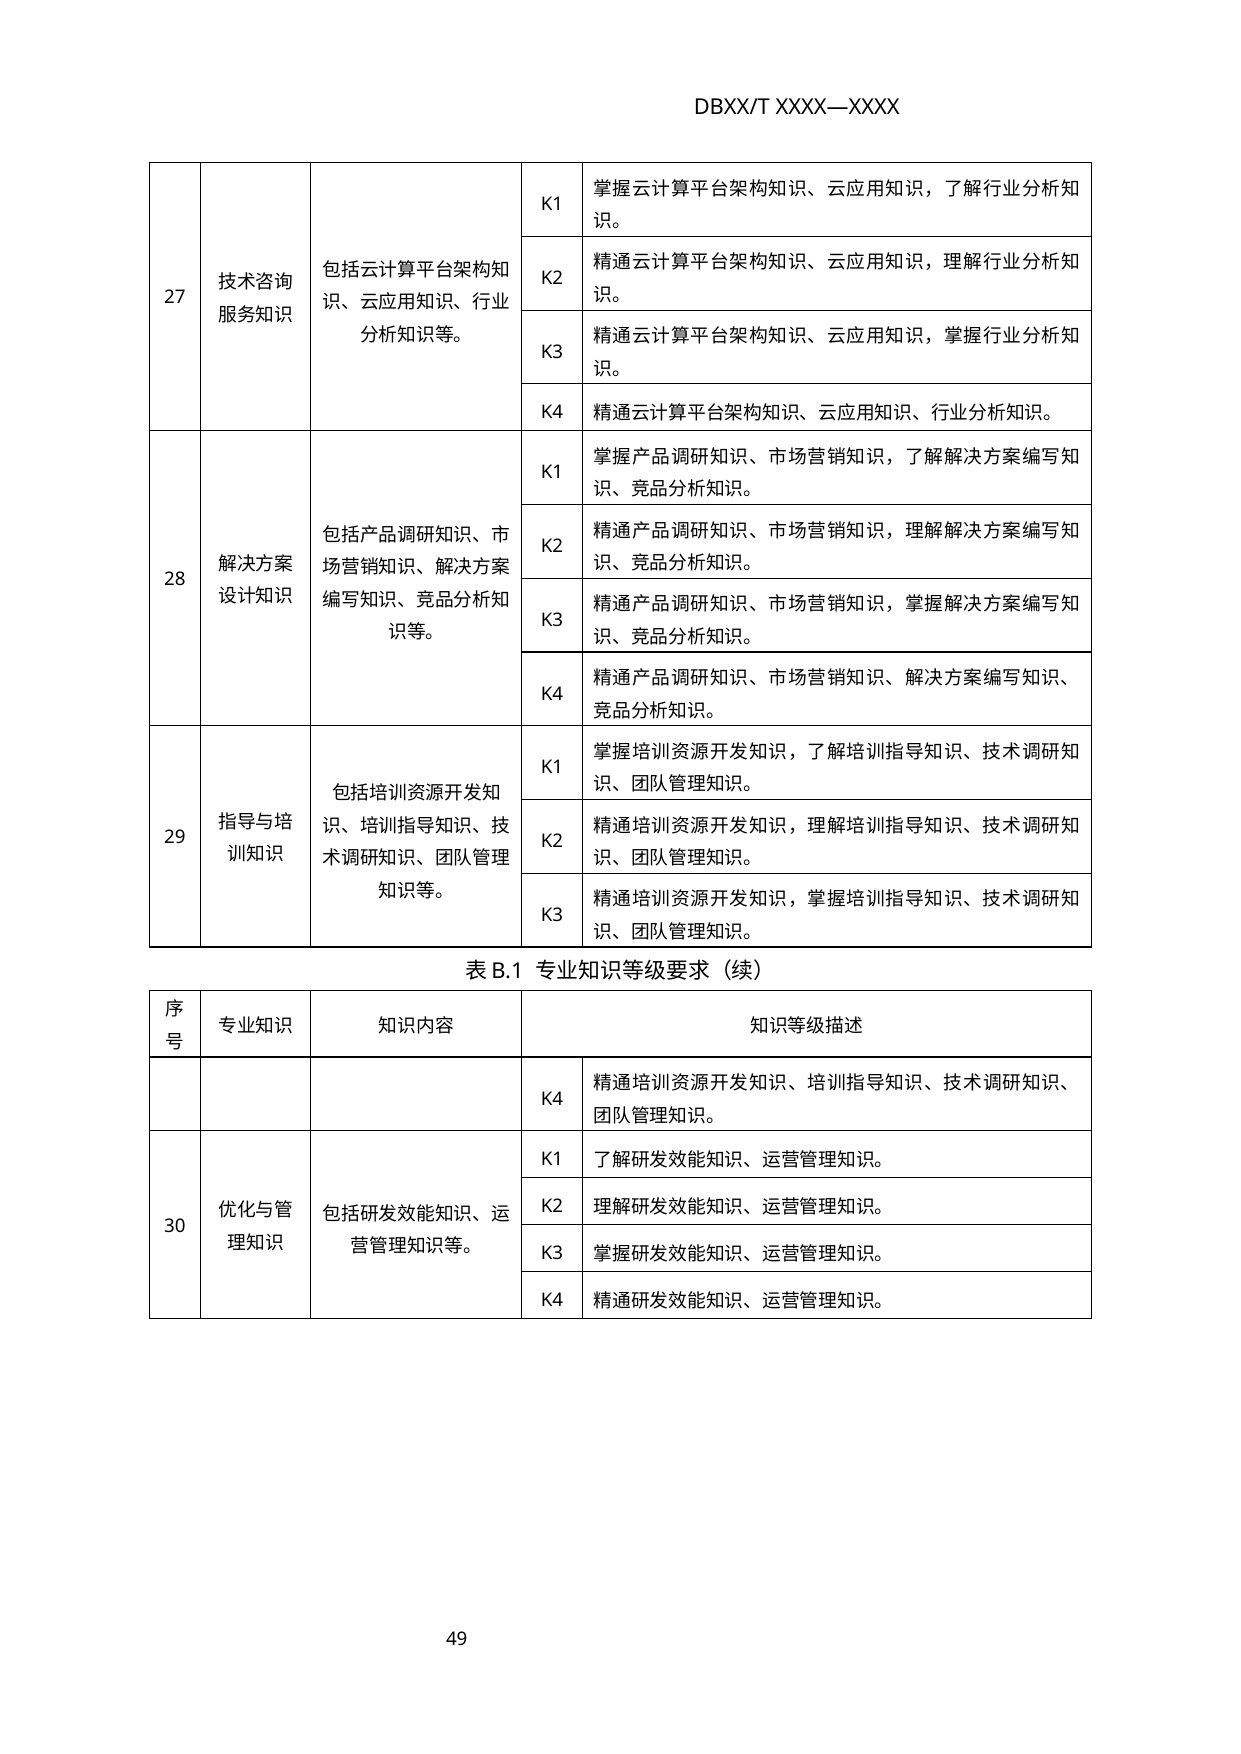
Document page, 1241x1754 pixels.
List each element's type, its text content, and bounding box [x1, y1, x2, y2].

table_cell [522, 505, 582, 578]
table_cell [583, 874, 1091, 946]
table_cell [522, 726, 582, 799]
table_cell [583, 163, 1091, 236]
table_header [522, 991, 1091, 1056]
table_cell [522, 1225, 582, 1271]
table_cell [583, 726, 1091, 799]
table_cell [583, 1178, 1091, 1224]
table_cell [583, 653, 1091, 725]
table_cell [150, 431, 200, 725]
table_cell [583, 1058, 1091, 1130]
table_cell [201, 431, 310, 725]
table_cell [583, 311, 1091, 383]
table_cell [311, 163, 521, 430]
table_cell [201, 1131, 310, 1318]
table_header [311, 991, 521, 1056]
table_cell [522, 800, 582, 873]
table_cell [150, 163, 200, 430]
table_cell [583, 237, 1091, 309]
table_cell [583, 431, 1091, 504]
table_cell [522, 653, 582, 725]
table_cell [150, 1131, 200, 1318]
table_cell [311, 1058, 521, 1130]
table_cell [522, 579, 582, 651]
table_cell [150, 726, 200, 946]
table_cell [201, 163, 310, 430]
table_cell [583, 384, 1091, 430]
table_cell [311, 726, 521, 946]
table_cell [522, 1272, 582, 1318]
subtitle 表B.1 专业知识等级要求（续） [187, 953, 1053, 985]
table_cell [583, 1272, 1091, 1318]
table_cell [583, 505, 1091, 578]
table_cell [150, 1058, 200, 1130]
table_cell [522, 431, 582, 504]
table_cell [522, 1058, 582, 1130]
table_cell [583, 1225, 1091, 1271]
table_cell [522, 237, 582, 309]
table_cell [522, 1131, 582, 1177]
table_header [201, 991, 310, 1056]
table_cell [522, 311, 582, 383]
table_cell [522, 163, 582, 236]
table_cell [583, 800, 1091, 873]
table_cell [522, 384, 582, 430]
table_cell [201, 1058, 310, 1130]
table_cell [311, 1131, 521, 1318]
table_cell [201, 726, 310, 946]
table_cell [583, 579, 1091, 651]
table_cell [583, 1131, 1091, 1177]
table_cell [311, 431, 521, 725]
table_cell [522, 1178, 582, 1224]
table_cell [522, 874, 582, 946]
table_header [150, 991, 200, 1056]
